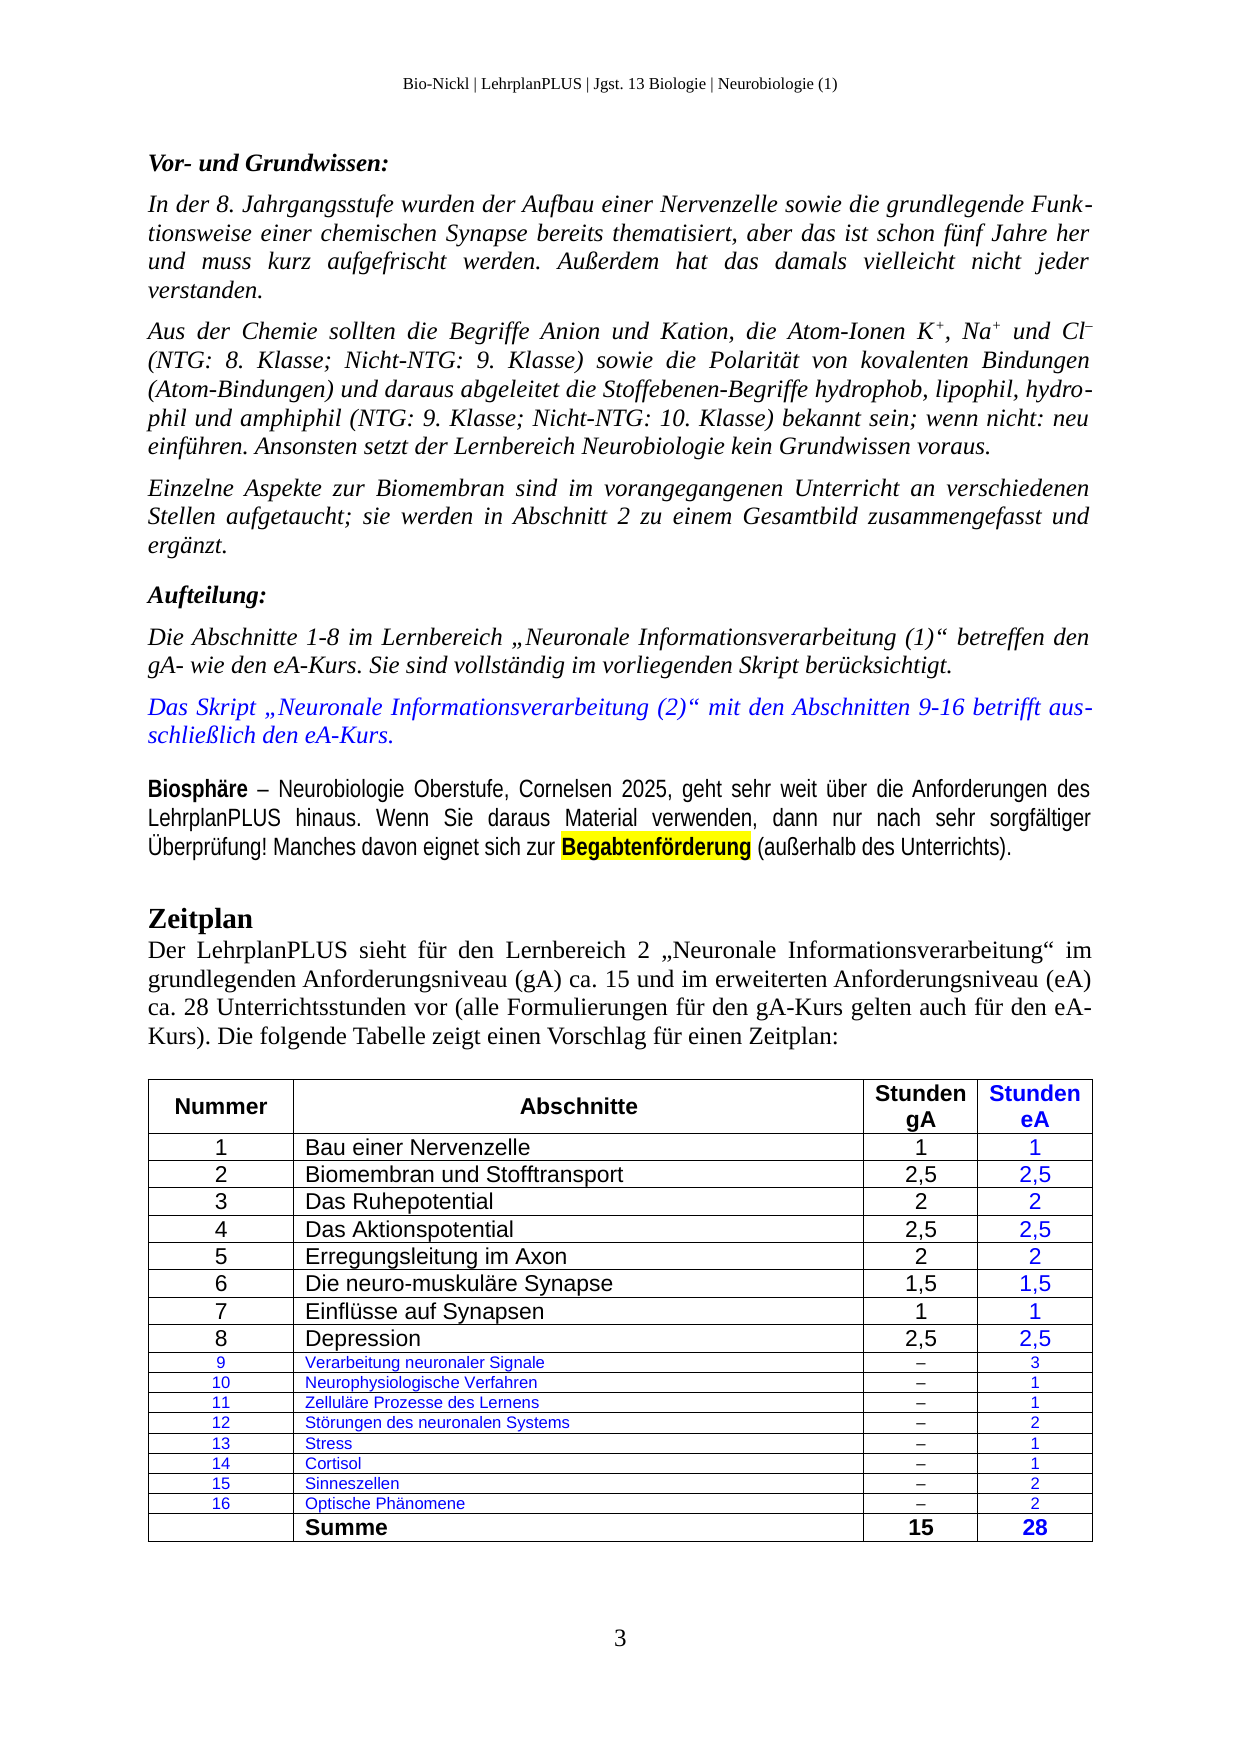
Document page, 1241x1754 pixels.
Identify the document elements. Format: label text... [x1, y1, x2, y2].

table_cell 2 [149, 1161, 293, 1187]
table_cell Störungen des neuronalen Systems [294, 1413, 863, 1432]
table_cell Neurophysiologische Verfahren [294, 1373, 863, 1392]
table_header Stunden gA [864, 1080, 977, 1132]
table_cell 1,5 [978, 1270, 1092, 1297]
table_cell Biomembran und Stofftransport [294, 1161, 863, 1187]
table_cell 7 [149, 1298, 293, 1324]
table_cell Optische Phänomene [294, 1494, 863, 1513]
table_cell 13 [149, 1434, 293, 1453]
table_cell 2 [864, 1188, 977, 1214]
table_cell 2,5 [978, 1325, 1092, 1352]
table_cell 2 [978, 1413, 1092, 1432]
table_cell Cortisol [294, 1454, 863, 1473]
text Biosphäre – Neurobiologie Oberstufe, Cornelsen 2025, geht sehr weit über die Anforderungen des LehrplanPLUS hinaus. Wenn Sie daraus Material verwenden, dann nur nach sehr sorgfältiger Überprüfung! Manches davon eignet sich zur Begabtenförderung (außerhalb des Unterrichts). [148, 774, 1093, 860]
table_cell Die neuro-muskuläre Synapse [294, 1270, 863, 1297]
table_cell 2 [978, 1494, 1092, 1513]
text Der LehrplanPLUS sieht für den Lernbereich 2 „Neuronale Informationsverarbeitung“ im grundlegenden Anforderungsniveau (gA) ca. 15 und im erweiterten Anforderungsniveau (eA) ca. 28 Unterrichtsstunden vor (alle Formulierungen für den gA-Kurs gelten auch für den eA-Kurs). Die folgende Tabelle zeigt einen Vorschlag für einen Zeitplan: [148, 935, 1093, 1050]
table_cell 1 [864, 1134, 977, 1160]
table_cell 1 [149, 1134, 293, 1160]
table_cell Verarbeitung neuronaler Signale [294, 1353, 863, 1372]
table_cell 16 [149, 1494, 293, 1513]
table_cell – [864, 1413, 977, 1432]
table_cell 1 [864, 1298, 977, 1324]
table_cell 2 [864, 1243, 977, 1269]
table_cell 10 [149, 1373, 293, 1392]
text Die Abschnitte 1-8 im Lernbereich „Neuronale Informationsverarbeitung (1)“ betreffen den gA- wie den eA-Kurs. Sie sind vollständig im vorliegenden Skript berücksichtigt. [148, 622, 1093, 679]
table_cell 1,5 [864, 1270, 977, 1297]
table_header Nummer [149, 1080, 293, 1132]
table_cell – [864, 1454, 977, 1473]
table_cell Stress [294, 1434, 863, 1453]
table_cell Summe [294, 1514, 863, 1541]
table_cell Zelluläre Prozesse des Lernens [294, 1393, 863, 1412]
table_cell 9 [149, 1353, 293, 1372]
table_cell 4 [149, 1216, 293, 1242]
table_cell 8 [149, 1325, 293, 1352]
table_cell 1 [978, 1434, 1092, 1453]
text Einzelne Aspekte zur Biomembran sind im vorangegangenen Unterricht an verschiedenen Stellen aufgetaucht; sie werden in Abschnitt 2 zu einem Gesamtbild zusammengefasst und ergänzt. [148, 473, 1093, 559]
table_cell 15 [864, 1514, 977, 1541]
table_header Stunden eA [978, 1080, 1092, 1132]
table_cell – [864, 1434, 977, 1453]
text Das Skript „Neuronale Informationsverarbeitung (2)“ mit den Abschnitten 9-16 betrifft ausschließlich den eA-Kurs. [148, 692, 1093, 749]
table_cell 1 [978, 1454, 1092, 1473]
table_cell 5 [149, 1243, 293, 1269]
table_cell 2,5 [978, 1216, 1092, 1242]
table_cell – [864, 1373, 977, 1392]
table_cell Erregungsleitung im Axon [294, 1243, 863, 1269]
table_cell 15 [149, 1474, 293, 1493]
table_cell – [864, 1393, 977, 1412]
table_cell Das Ruhepotential [294, 1188, 863, 1214]
table_cell 3 [978, 1353, 1092, 1372]
table_cell 1 [978, 1373, 1092, 1392]
table_cell Bau einer Nervenzelle [294, 1134, 863, 1160]
table_cell 2,5 [864, 1161, 977, 1187]
table_cell Einflüsse auf Synapsen [294, 1298, 863, 1324]
table_cell 12 [149, 1413, 293, 1432]
table_cell 1 [978, 1393, 1092, 1412]
table_cell 2 [978, 1474, 1092, 1493]
table_cell 3 [149, 1188, 293, 1214]
table_cell 6 [149, 1270, 293, 1297]
table_cell [149, 1514, 293, 1541]
table_cell Sinneszellen [294, 1474, 863, 1493]
table_header Abschnitte [294, 1080, 863, 1132]
text Aufteilung: [148, 580, 1093, 609]
text Aus der Chemie sollten die Begriffe Anion und Kation, die Atom-Ionen K+, Na+ und Cl– (NTG: 8. Klasse; Nicht-NTG: 9. Klasse) sowie die Polarität von kovalenten Bindungen (Atom-Bindungen) und daraus abgeleitet die Stoffebenen-Begriffe hydrophob, lipophil, hydrophil und amphiphil (NTG: 9. Klasse; Nicht-NTG: 10. Klasse) bekannt sein; wenn nicht: neu einführen. Ansonsten setzt der Lernbereich Neurobiologie kein Grundwissen voraus. [148, 316, 1093, 460]
table_cell 2,5 [864, 1325, 977, 1352]
table_cell 14 [149, 1454, 293, 1473]
table_cell 2,5 [864, 1216, 977, 1242]
text Zeitplan [148, 901, 1093, 935]
text Vor- und Grundwissen: [148, 148, 1093, 176]
table_cell Depression [294, 1325, 863, 1352]
table_cell 1 [978, 1298, 1092, 1324]
table_cell – [864, 1494, 977, 1513]
table_cell – [864, 1474, 977, 1493]
table_cell 1 [978, 1134, 1092, 1160]
text In der 8. Jahrgangsstufe wurden der Aufbau einer Nervenzelle sowie die grundlegende Funktionsweise einer chemischen Synapse bereits thematisiert, aber das ist schon fünf Jahre her und muss kurz aufgefrischt werden. Außerdem hat das damals vielleicht nicht jeder verstanden. [148, 189, 1093, 304]
table_cell 2 [978, 1243, 1092, 1269]
table_cell 2 [978, 1188, 1092, 1214]
table_cell 2,5 [978, 1161, 1092, 1187]
table_cell – [864, 1353, 977, 1372]
table_cell 28 [978, 1514, 1092, 1541]
table_cell 11 [149, 1393, 293, 1412]
table_cell Das Aktionspotential [294, 1216, 863, 1242]
